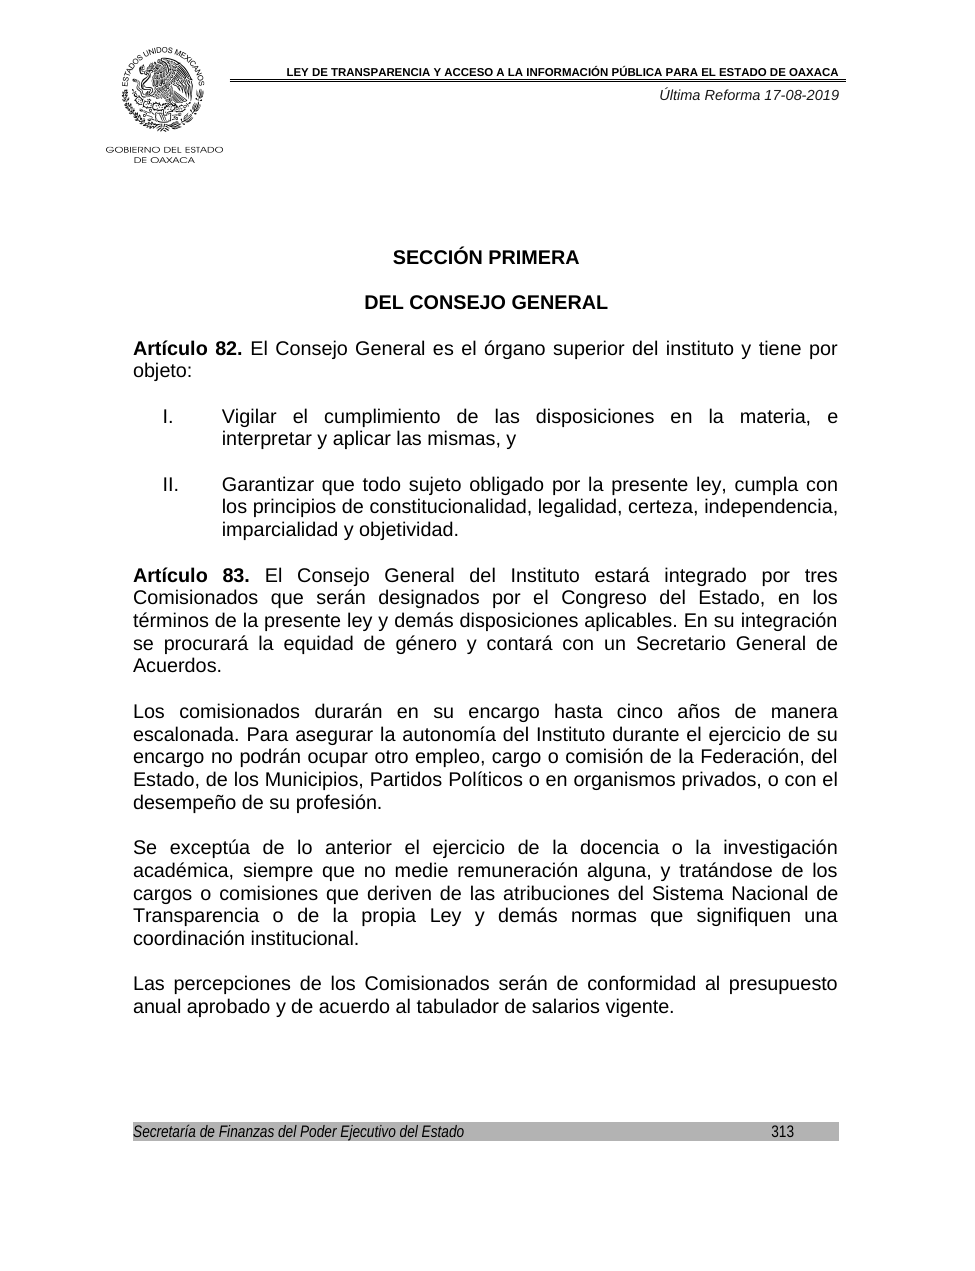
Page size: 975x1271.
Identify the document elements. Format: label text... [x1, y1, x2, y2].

text Los comisionados durarán en su encargo hasta cinco años de manera escalonada. Para asegurar la autonomía del Instituto durante el ejercicio de su encargo no podrán ocupar otro empleo, cargo o comisión de la Federación, del Estado, de los Municipios, Partidos Políticos o en organismos privados, o con el desempeño de su profesión. [133, 700, 839, 813]
text Artículo 83. El Consejo General del Instituto estará integrado por tres Comisionados que serán designados por el Congreso del Estado, en los términos de la presente ley y demás disposiciones aplicables. En su integración se procurará la equidad de género y contará con un Secretario General de Acuerdos. [133, 563, 839, 677]
list Garantizar que todo sujeto obligado por la presente ley, cumpla con los principios de constitucionalidad, legalidad, certeza, independencia, imparcialidad y objetividad. [162, 473, 839, 541]
text Artículo 82. El Consejo General es el órgano superior del instituto y tiene por objeto: [133, 336, 839, 382]
text SECCIÓN PRIMERA [133, 246, 839, 268]
picture [103, 44, 226, 166]
text Las percepciones de los Comisionados serán de conformidad al presupuesto anual aprobado y de acuerdo al tabulador de salarios vigente. [133, 972, 839, 1018]
list Vigilar el cumplimiento de las disposiciones en la materia, e interpretar y aplicar las mismas, y [162, 404, 839, 450]
text Se exceptúa de lo anterior el ejercicio de la docencia o la investigación académica, siempre que no medie remuneración alguna, y tratándose de los cargos o comisiones que deriven de las atribuciones del Sistema Nacional de Transparencia o de la propia Ley y demás normas que signifiquen una coordinación institucional. [133, 836, 839, 949]
text DEL CONSEJO GENERAL [133, 291, 839, 314]
